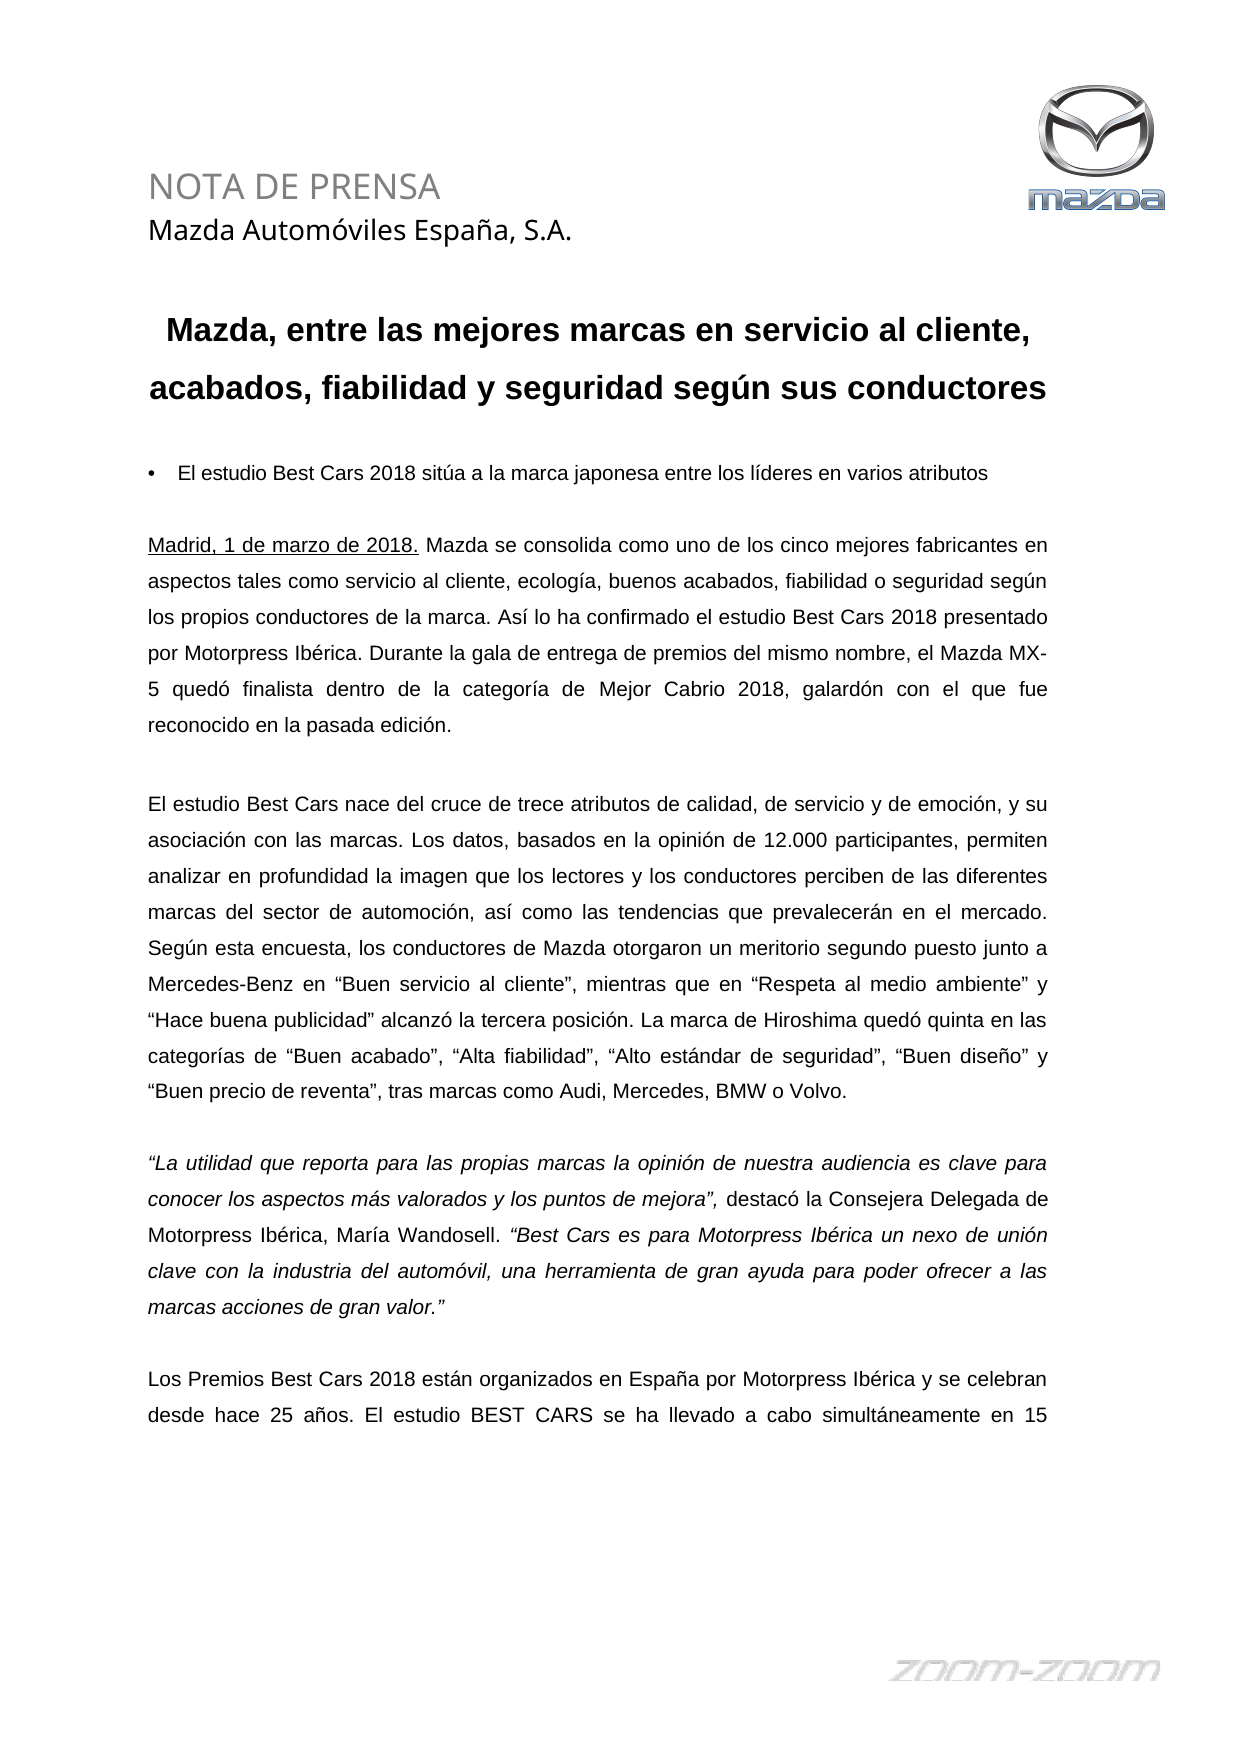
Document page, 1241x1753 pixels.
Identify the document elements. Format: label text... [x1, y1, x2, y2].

picture [1028, 85, 1165, 210]
text Mazda, entre las mejores marcas en servicio al cliente, acabados, fiabilidad y seguridad según sus conductores [148, 310, 1049, 406]
text El estudio Best Cars nace del cruce de trece atributos de calidad, de servicio y de emoción, y su asociación con las marcas. Los datos, basados en la opinión de 12.000 participantes, permiten analizar en profundidad la imagen que los lectores y los conductores perciben de las diferentes marcas del sector de automoción, así como las tendencias que prevalecerán en el mercado. Según esta encuesta, los conductores de Mazda otorgaron un meritorio segundo puesto junto a Mercedes-Benz en “Buen servicio al cliente”, mientras que en “Respeta al medio ambiente” y “Hace buena publicidad” alcanzó la tercera posición. La marca de Hiroshima quedó quinta en las categorías de “Buen acabado”, “Alta fiabilidad”, “Alto estándar de seguridad”, “Buen diseño” y “Buen precio de reventa”, tras marcas como Audi, Mercedes, BMW o Volvo. [148, 792, 1049, 1103]
text Madrid, 1 de marzo de 2018. Mazda se consolida como uno de los cinco mejores fabricantes en aspectos tales como servicio al cliente, ecología, buenos acabados, fiabilidad o seguridad según los propios conductores de la marca. Así lo ha confirmado el estudio Best Cars 2018 presentado por Motorpress Ibérica. Durante la gala de entrega de premios del mismo nombre, el Mazda MX-5 quedó finalista dentro de la categoría de Mejor Cabrio 2018, galardón con el que fue reconocido en la pasada edición. [148, 533, 1049, 737]
text “La utilidad que reporta para las propias marcas la opinión de nuestra audiencia es clave para conocer los aspectos más valorados y los puntos de mejora”, destacó la Consejera Delegada de Motorpress Ibérica, María Wandosell. “Best Cars es para Motorpress Ibérica un nexo de unión clave con la industria del automóvil, una herramienta de gran ayuda para poder ofrecer a las marcas acciones de gran valor.” [148, 1151, 1049, 1319]
text • El estudio Best Cars 2018 sitúa a la marca japonesa entre los líderes en varios atributos [148, 461, 1049, 485]
